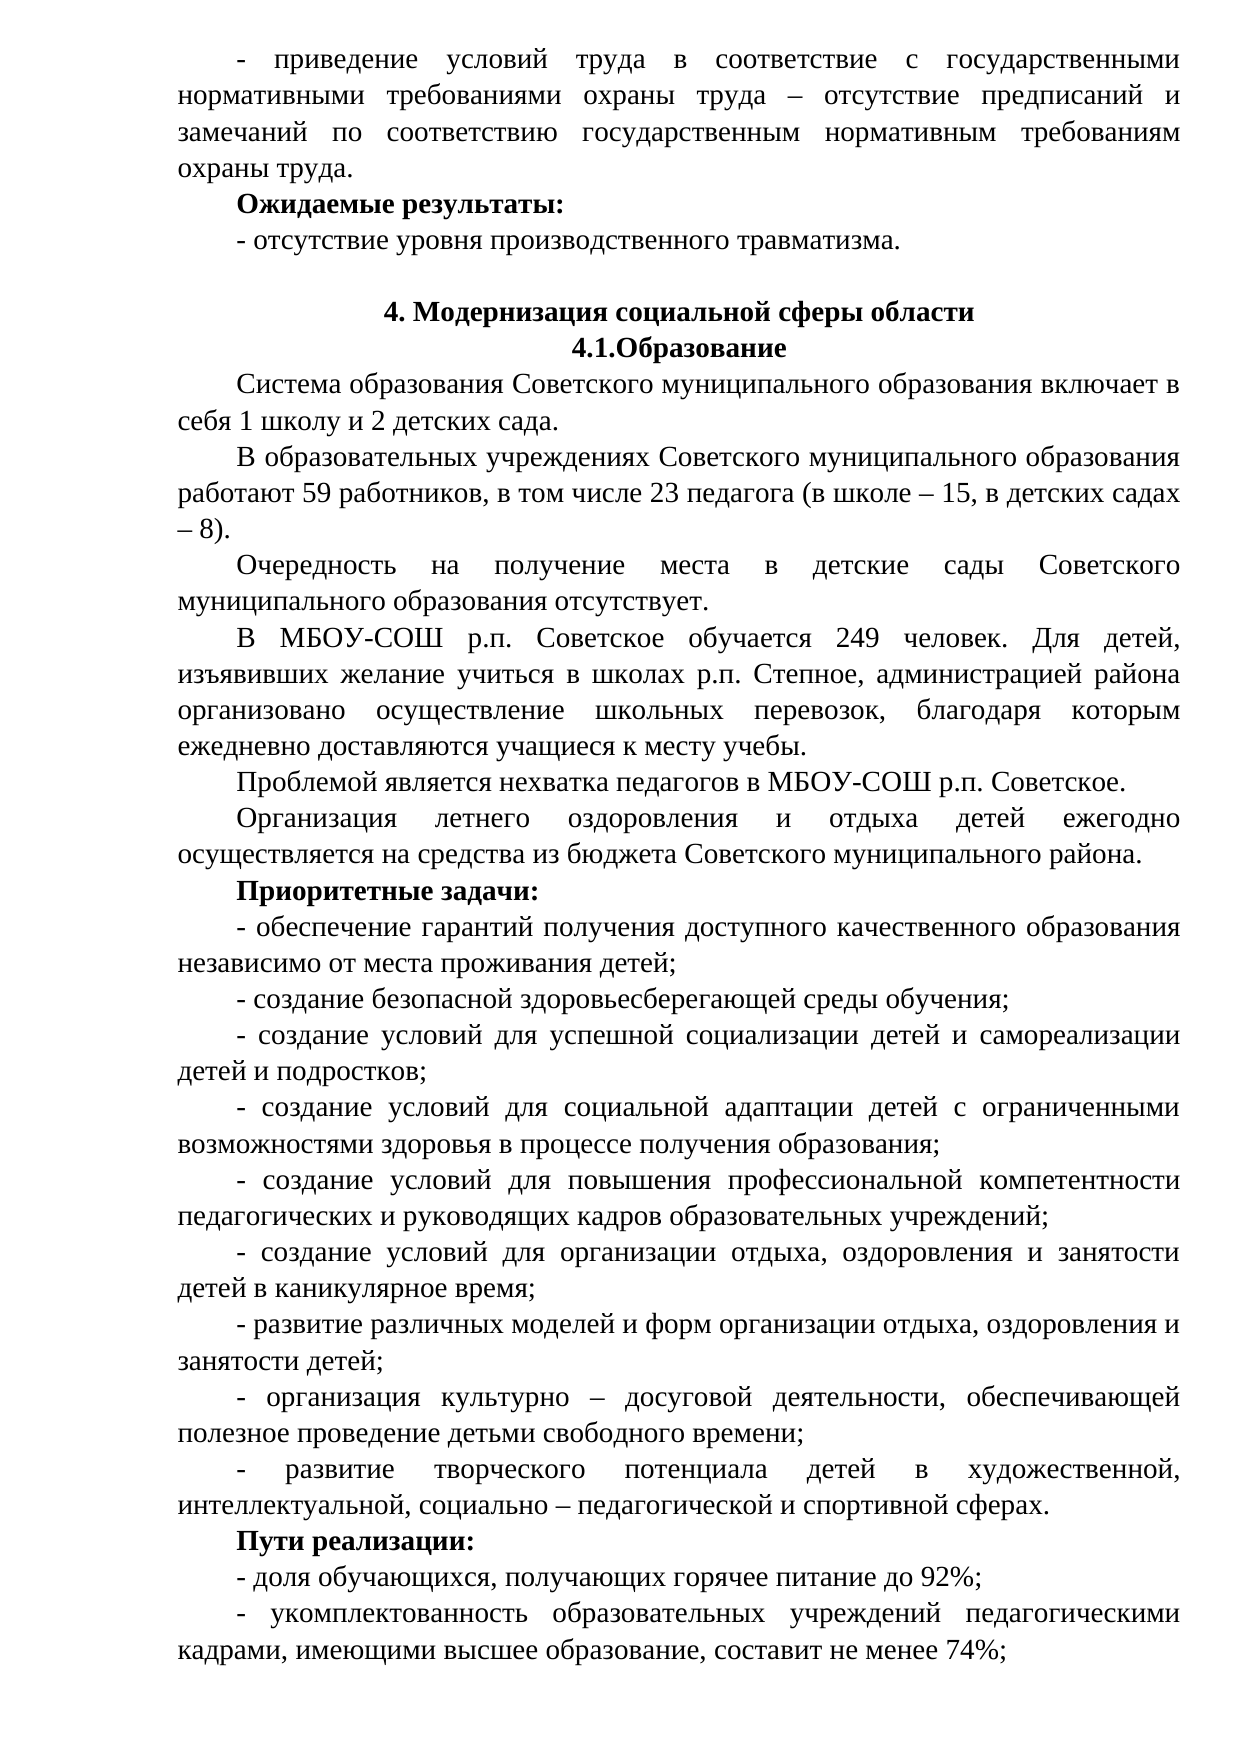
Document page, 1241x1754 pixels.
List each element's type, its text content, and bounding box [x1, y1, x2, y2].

list В МБОУ-СОШ р.п. Советское обучается 249 человек. Для детей, изъявивших желание учиться в школах р.п. Степное, администрацией района организовано осуществление школьных перевозок, благодаря которым ежедневно доставляются учащиеся к месту учебы. [177, 620, 1181, 762]
list Очередность на получение места в детские сады Советского муниципального образования отсутствует. [177, 547, 1181, 617]
list - развитие различных моделей и форм организации отдыха, оздоровления и занятости детей; [177, 1306, 1181, 1376]
list Пути реализации: [177, 1523, 1181, 1557]
list - приведение условий труда в соответствие с государственными нормативными требованиями охраны труда – отсутствие предписаний и замечаний по соответствию государственным нормативным требованиям охраны труда. [177, 41, 1181, 183]
list - организация культурно – досуговой деятельности, обеспечивающей полезное проведение детьми свободного времени; [177, 1379, 1181, 1448]
list 4. Модернизация социальной сферы области [177, 294, 1181, 328]
list 4.1.Образование [177, 331, 1181, 364]
list - укомплектованность образовательных учреждений педагогическими кадрами, имеющими высшее образование, составит не менее 74%; [177, 1596, 1181, 1665]
list Система образования Советского муниципального образования включает в себя 1 школу и 2 детских сада. [177, 367, 1181, 436]
list - создание условий для социальной адаптации детей с ограниченными возможностями здоровья в процессе получения образования; [177, 1089, 1181, 1159]
list - отсутствие уровня производственного травматизма. [177, 222, 1181, 256]
list Приоритетные задачи: [177, 873, 1181, 906]
list Проблемой является нехватка педагогов в МБОУ-СОШ р.п. Советское. [177, 764, 1181, 798]
list - обеспечение гарантий получения доступного качественного образования независимо от места проживания детей; [177, 909, 1181, 978]
list - развитие творческого потенциала детей в художественной, интеллектуальной, социально – педагогической и спортивной сферах. [177, 1451, 1181, 1521]
list Организация летнего оздоровления и отдыха детей ежегодно осуществляется на средства из бюджета Советского муниципального района. [177, 800, 1181, 870]
list Ожидаемые результаты: [177, 186, 1181, 219]
list - создание условий для успешной социализации детей и самореализации детей и подростков; [177, 1017, 1181, 1087]
list - создание безопасной здоровьесберегающей среды обучения; [177, 981, 1181, 1015]
list - создание условий для повышения профессиональной компетентности педагогических и руководящих кадров образовательных учреждений; [177, 1162, 1181, 1232]
list - доля обучающихся, получающих горячее питание до 92%; [177, 1559, 1181, 1593]
list - создание условий для организации отдыха, оздоровления и занятости детей в каникулярное время; [177, 1234, 1181, 1304]
list В образовательных учреждениях Советского муниципального образования работают 59 работников, в том числе 23 педагога (в школе – 15, в детских садах – 8). [177, 439, 1181, 545]
